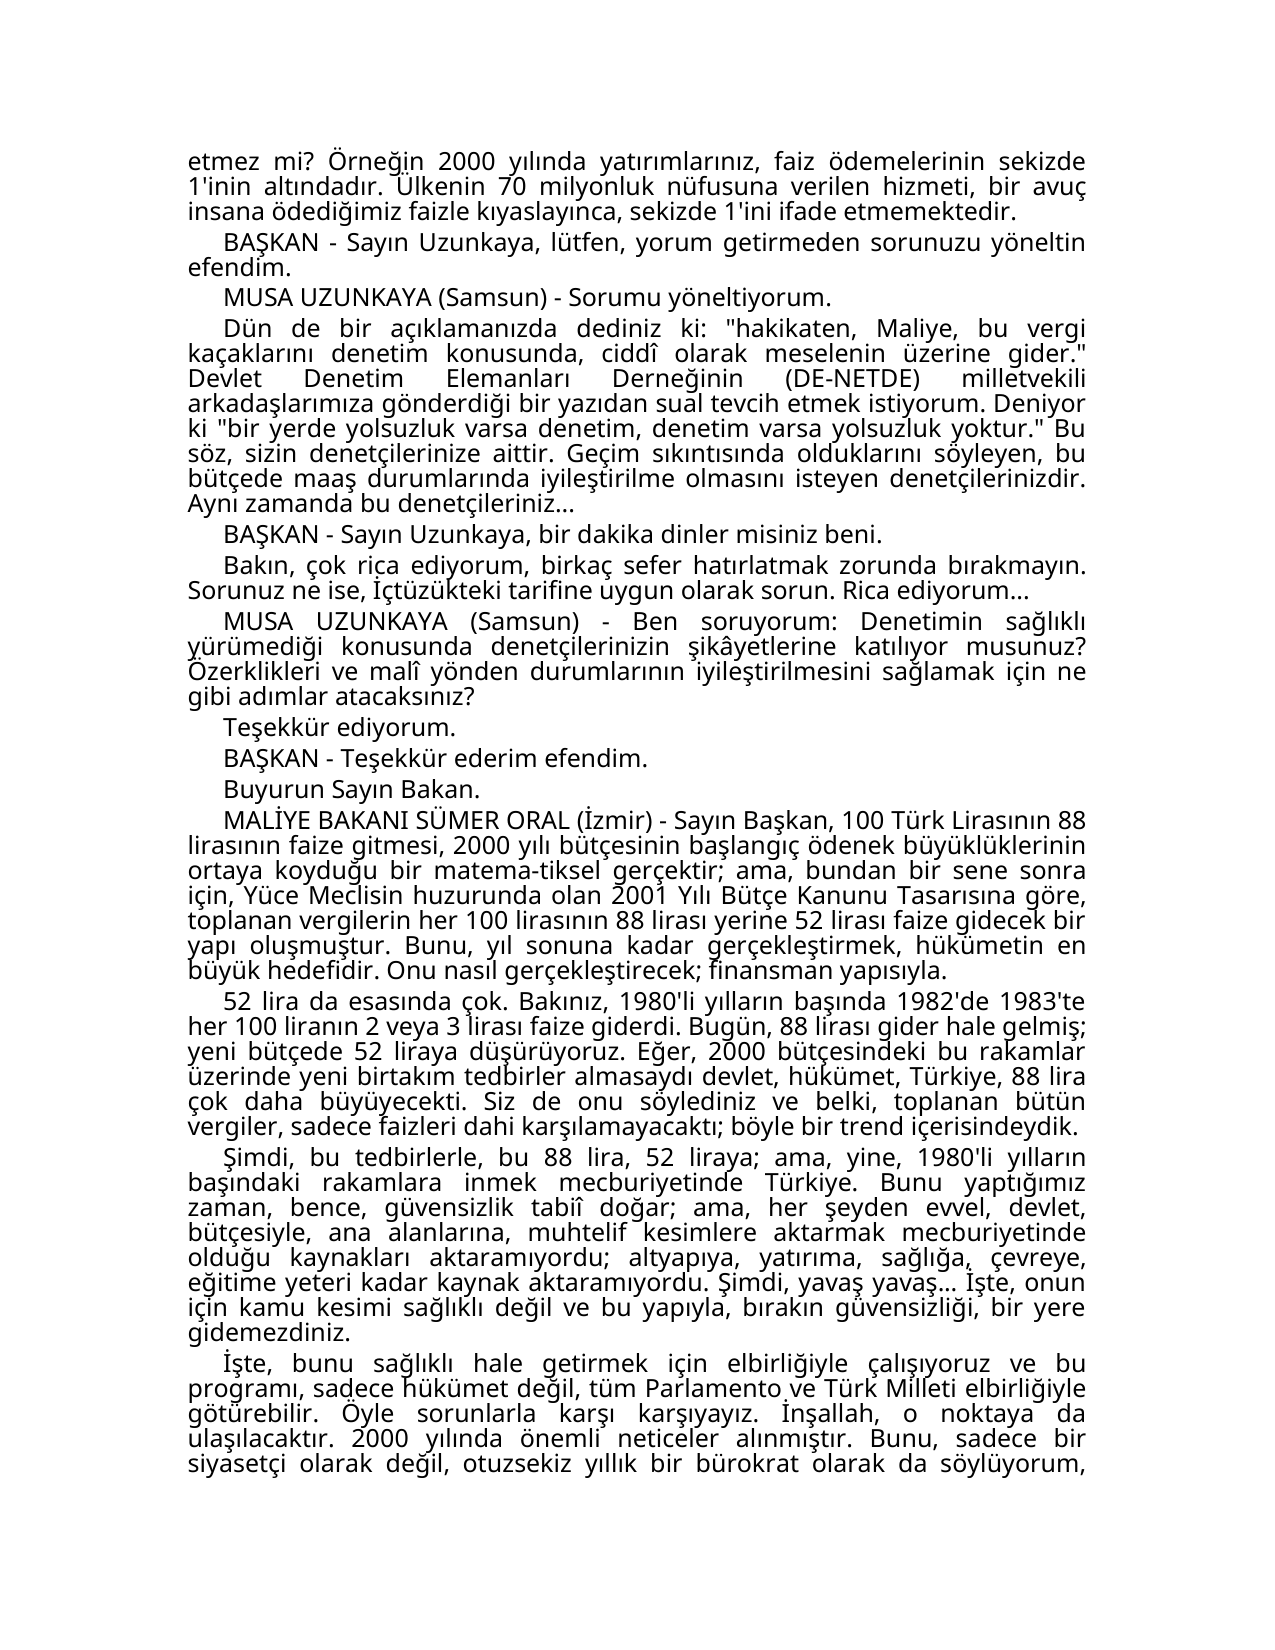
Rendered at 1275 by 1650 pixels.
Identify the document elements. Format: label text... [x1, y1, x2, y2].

text Bakın, çok rica ediyorum, birkaç sefer hatırlatmak zorunda bırakmayın. Sorunuz ne ise, İçtüzükteki tarifine uygun olarak sorun. Rica ediyorum... [187, 555, 1087, 605]
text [187, 150, 1087, 225]
text MUSA UZUNKAYA (Samsun) - Ben soruyorum: Denetimin sağlıklı yürümediği konusunda denetçilerinizin şikâyetlerine katılıyor musunuz? Özerklikleri ve malî yönden durumlarının iyileştirilmesini sağlamak için ne gibi adımlar atacaksınız? [187, 611, 1087, 711]
text 52 lira da esasında çok. Bakınız, 1980'li yılların başında 1982'de 1983'te her 100 liranın 2 veya 3 lirası faize giderdi. Bugün, 88 lirası gider hale gelmiş; yeni bütçede 52 liraya düşürüyoruz. Eğer, 2000 bütçesindeki bu rakamlar üzerinde yeni birtakım tedbirler almasaydı devlet, hükümet, Türkiye, 88 lira çok daha büyüyecekti. Siz de onu söylediniz ve belki, toplanan bütün vergiler, sadece faizleri dahi karşılamayacaktı; böyle bir trend içerisindeydik. [187, 990, 1087, 1140]
text Dün de bir açıklamanızda dediniz ki: "hakikaten, Maliye, bu vergi kaçaklarını denetim konusunda, ciddî olarak meselenin üzerine gider." Devlet Denetim Elemanları Derneğinin (DE-NETDE) milletvekili arkadaşlarımıza gönderdiği bir yazıdan sual tevcih etmek istiyorum. Deniyor ki "bir yerde yolsuzluk varsa denetim, denetim varsa yolsuzluk yoktur." Bu söz, sizin denetçilerinize aittir. Geçim sıkıntısında olduklarını söyleyen, bu bütçede maaş durumlarında iyileştirilme olmasını isteyen denetçilerinizdir. Aynı zamanda bu denetçileriniz... [187, 318, 1087, 518]
text BAŞKAN - Sayın Uzunkaya, lütfen, yorum getirmeden sorunuzu yöneltin efendim. [187, 231, 1087, 281]
text MALİYE BAKANI SÜMER ORAL (İzmir) - Sayın Başkan, 100 Türk Lirasının 88 lirasının faize gitmesi, 2000 yılı bütçesinin başlangıç ödenek büyüklüklerinin ortaya koyduğu bir matema-tiksel gerçektir; ama, bundan bir sene sonra için, Yüce Meclisin huzurunda olan 2001 Yılı Bütçe Kanunu Tasarısına göre, toplanan vergilerin her 100 lirasının 88 lirası yerine 52 lirası faize gidecek bir yapı oluşmuştur. Bunu, yıl sonuna kadar gerçekleştirmek, hükümetin en büyük hedefidir. Onu nasıl gerçekleştirecek; finansman yapısıyla. [187, 809, 1087, 984]
text BAŞKAN - Teşekkür ederim efendim. [187, 747, 1087, 772]
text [187, 1352, 1087, 1477]
text Teşekkür ediyorum. [187, 717, 1087, 742]
text Şimdi, bu tedbirlerle, bu 88 lira, 52 liraya; ama, yine, 1980'li yılların başındaki rakamlara inmek mecburiyetinde Türkiye. Bunu yaptığımız zaman, bence, güvensizlik tabiî doğar; ama, her şeyden evvel, devlet, bütçesiyle, ana alanlarına, muhtelif kesimlere aktarmak mecburiyetinde olduğu kaynakları aktaramıyordu; altyapıya, yatırıma, sağlığa, çevreye, eğitime yeteri kadar kaynak aktaramıyordu. Şimdi, yavaş yavaş... İşte, onun için kamu kesimi sağlıklı değil ve bu yapıyla, bırakın güvensizliği, bir yere gidemezdiniz. [187, 1146, 1087, 1346]
text BAŞKAN - Sayın Uzunkaya, bir dakika dinler misiniz beni. [187, 524, 1087, 549]
text MUSA UZUNKAYA (Samsun) - Sorumu yöneltiyorum. [187, 287, 1087, 312]
text Buyurun Sayın Bakan. [187, 778, 1087, 803]
